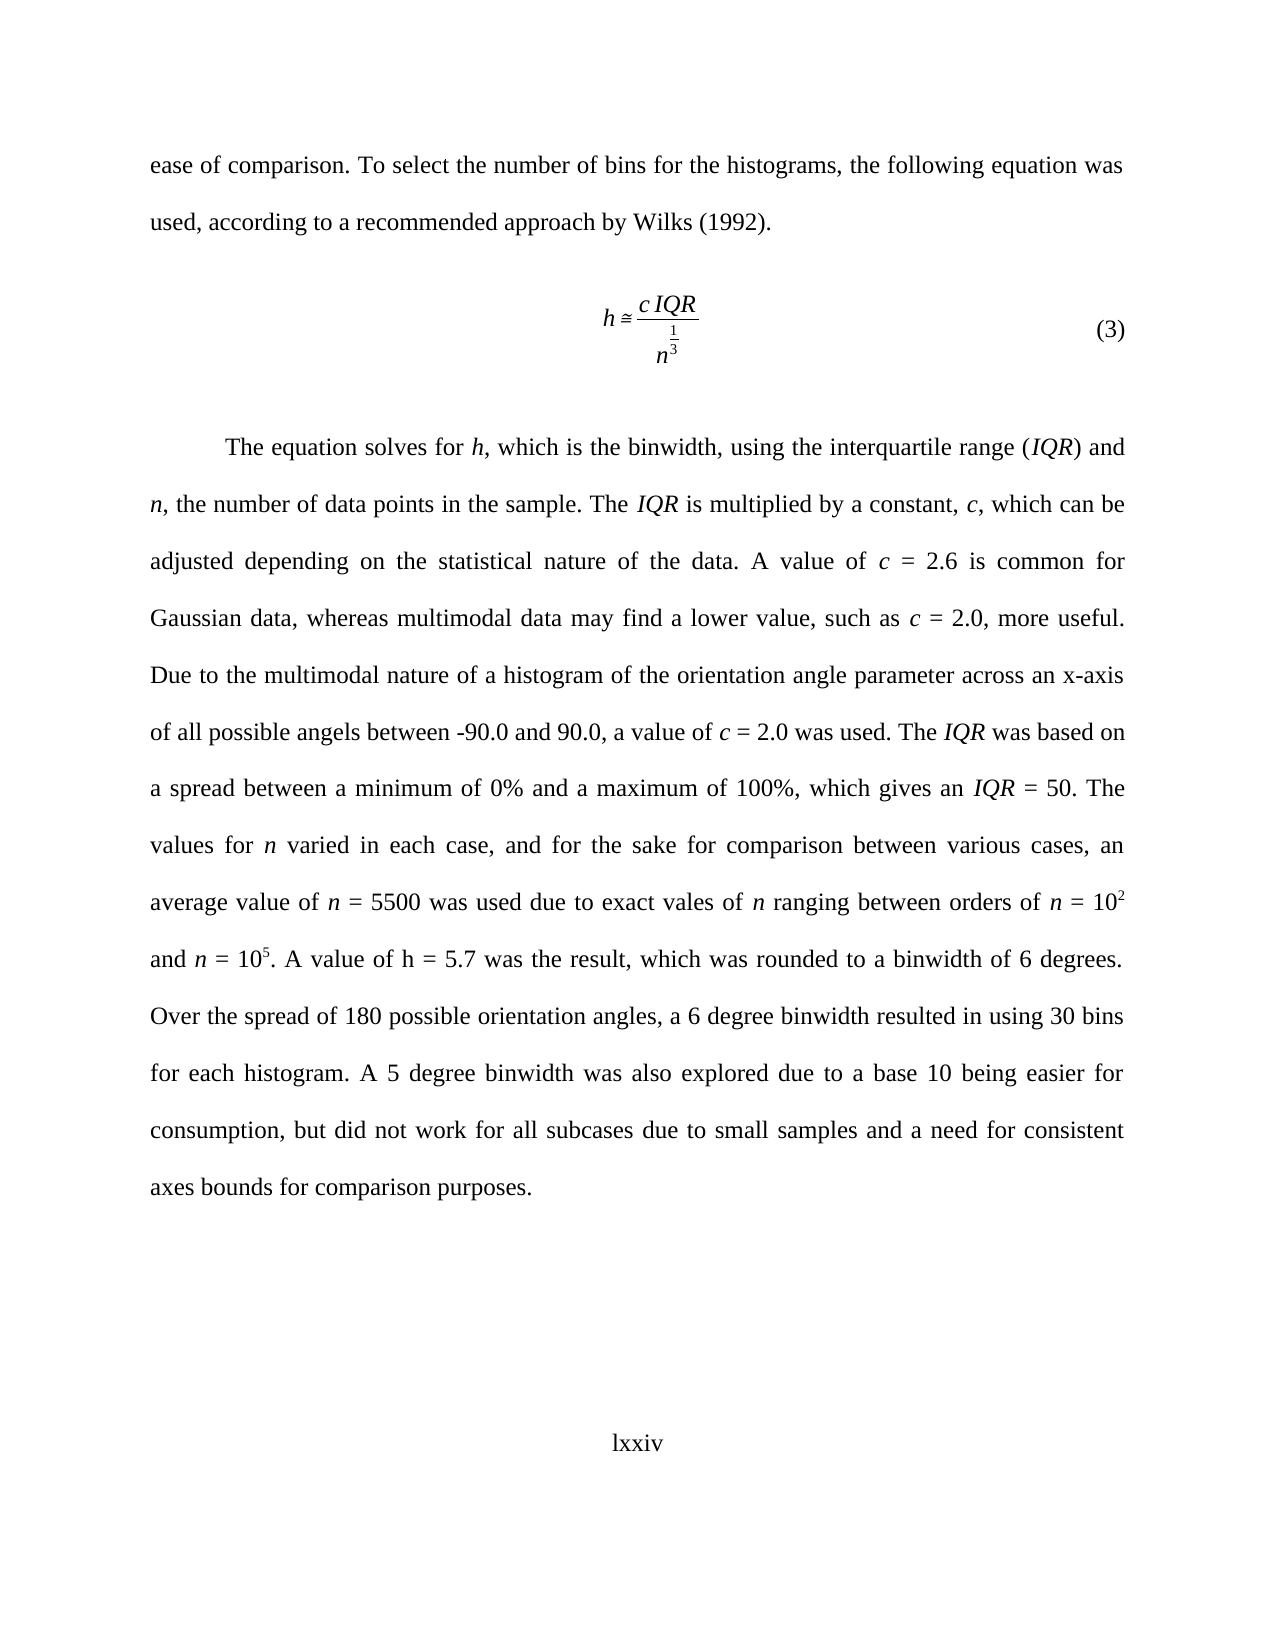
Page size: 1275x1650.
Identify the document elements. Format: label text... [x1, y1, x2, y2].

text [150, 150, 1125, 236]
text The equation solves for h, which is the binwidth, using the interquartile range (IQR) and n, the number of data points in the sample. The IQR is multiplied by a constant, c, which can be adjusted depending on the statistical nature of the data. A value of c = 2.6 is common for Gaussian data, whereas multimodal data may find a lower value, such as c = 2.0, more useful. Due to the multimodal nature of a histogram of the orientation angle parameter across an x-axis of all possible angels between -90.0 and 90.0, a value of c = 2.0 was used. The IQR was based on a spread between a minimum of 0% and a maximum of 100%, which gives an IQR = 50. The values for n varied in each case, and for the sake for comparison between various cases, an average value of n = 5500 was used due to exact vales of n ranging between orders of n = 102 and n = 105. A value of h = 5.7 was the result, which was rounded to a binwidth of 6 degrees. Over the spread of 180 possible orientation angles, a 6 degree binwidth resulted in using 30 bins for each histogram. A 5 degree binwidth was also explored due to a base 10 being easier for consumption, but did not work for all subcases due to small samples and a need for consistent axes bounds for comparison purposes. [150, 432, 1125, 1200]
table_header (3) [1078, 289, 1125, 432]
table_header [150, 289, 1078, 432]
